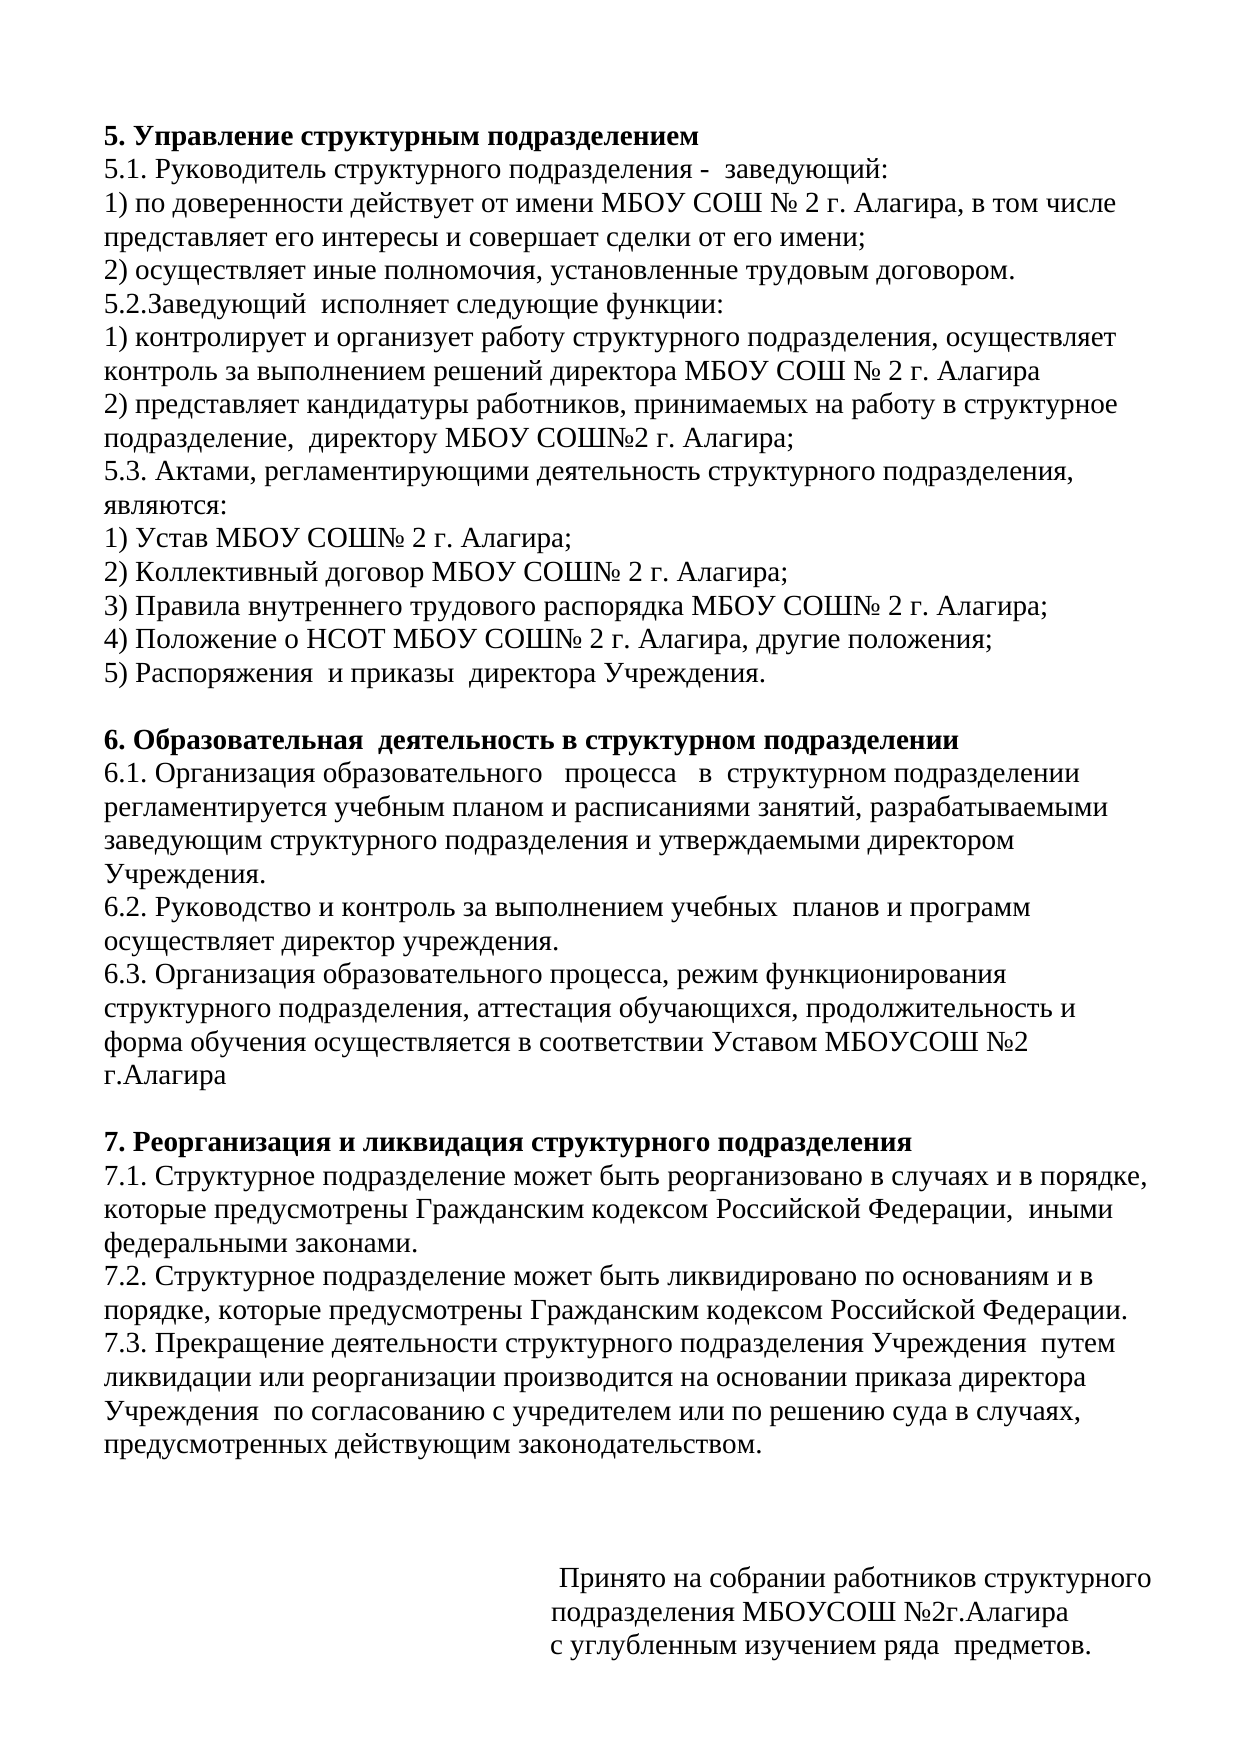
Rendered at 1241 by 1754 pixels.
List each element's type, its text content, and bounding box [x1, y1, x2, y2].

text 2) представляет кандидатуры работников, принимаемых на работу в структурное подразделение, директору МБОУ СОШ№2 г. Алагира; [103, 386, 1152, 453]
text 1) по доверенности действует от имени МБОУ СОШ № 2 г. Алагира, в том числе представляет его интересы и совершает сделки от его имени; [103, 185, 1152, 252]
text 3) Правила внутреннего трудового распорядка МБОУ СОШ№ 2 г. Алагира; [103, 588, 1152, 621]
text 2) осуществляет иные полномочия, установленные трудовым договором. [103, 252, 1152, 286]
text 4) Положение о НСОТ МБОУ СОШ№ 2 г. Алагира, другие положения; [103, 621, 1152, 655]
text 1) Устав МБОУ СОШ№ 2 г. Алагира; [103, 521, 1152, 554]
text 5.3. Актами, регламентирующими деятельность структурного подразделения, являются: [103, 453, 1152, 521]
text подразделения МБОУСОШ №2г.Алагира [103, 1594, 1152, 1627]
text 5) Распоряжения и приказы директора Учреждения. [103, 655, 1152, 688]
text 7.1. Структурное подразделение может быть реорганизовано в случаях и в порядке, которые предусмотрены Гражданским кодексом Российской Федерации, иными федеральными законами. [103, 1158, 1152, 1258]
text 6.2. Руководство и контроль за выполнением учебных планов и программ осуществляет директор учреждения. [103, 889, 1152, 957]
text 1) контролирует и организует работу структурного подразделения, осуществляет контроль за выполнением решений директора МБОУ СОШ № 2 г. Алагира [103, 319, 1152, 386]
text 2) Коллективный договор МБОУ СОШ№ 2 г. Алагира; [103, 554, 1152, 588]
text 7. Реорганизация и ликвидация структурного подразделения [103, 1124, 1152, 1158]
text 5.2.Заведующий исполняет следующие функции: [103, 286, 1152, 319]
text 7.3. Прекращение деятельности структурного подразделения Учреждения путем ликвидации или реорганизации производится на основании приказа директора Учреждения по согласованию с учредителем или по решению суда в случаях, предусмотренных действующим законодательством. [103, 1326, 1152, 1460]
text 5.1. Руководитель структурного подразделения - заведующий: [103, 152, 1152, 185]
text 7.2. Структурное подразделение может быть ликвидировано по основаниям и в порядке, которые предусмотрены Гражданским кодексом Российской Федерации. [103, 1258, 1152, 1326]
text 5. Управление структурным подразделением [103, 118, 1152, 152]
text 6.1. Организация образовательного процесса в структурном подразделении регламентируется учебным планом и расписаниями занятий, разрабатываемыми заведующим структурного подразделения и утверждаемыми директором Учреждения. [103, 755, 1152, 889]
text с углубленным изучением ряда предметов. [103, 1627, 1152, 1661]
text Принято на собрании работников структурного [103, 1560, 1152, 1594]
text 6. Образовательная деятельность в структурном подразделении [103, 722, 1152, 755]
text 6.3. Организация образовательного процесса, режим функционирования структурного подразделения, аттестация обучающихся, продолжительность и форма обучения осуществляется в соответствии Уставом МБОУСОШ №2 г.Алагира [103, 957, 1152, 1091]
